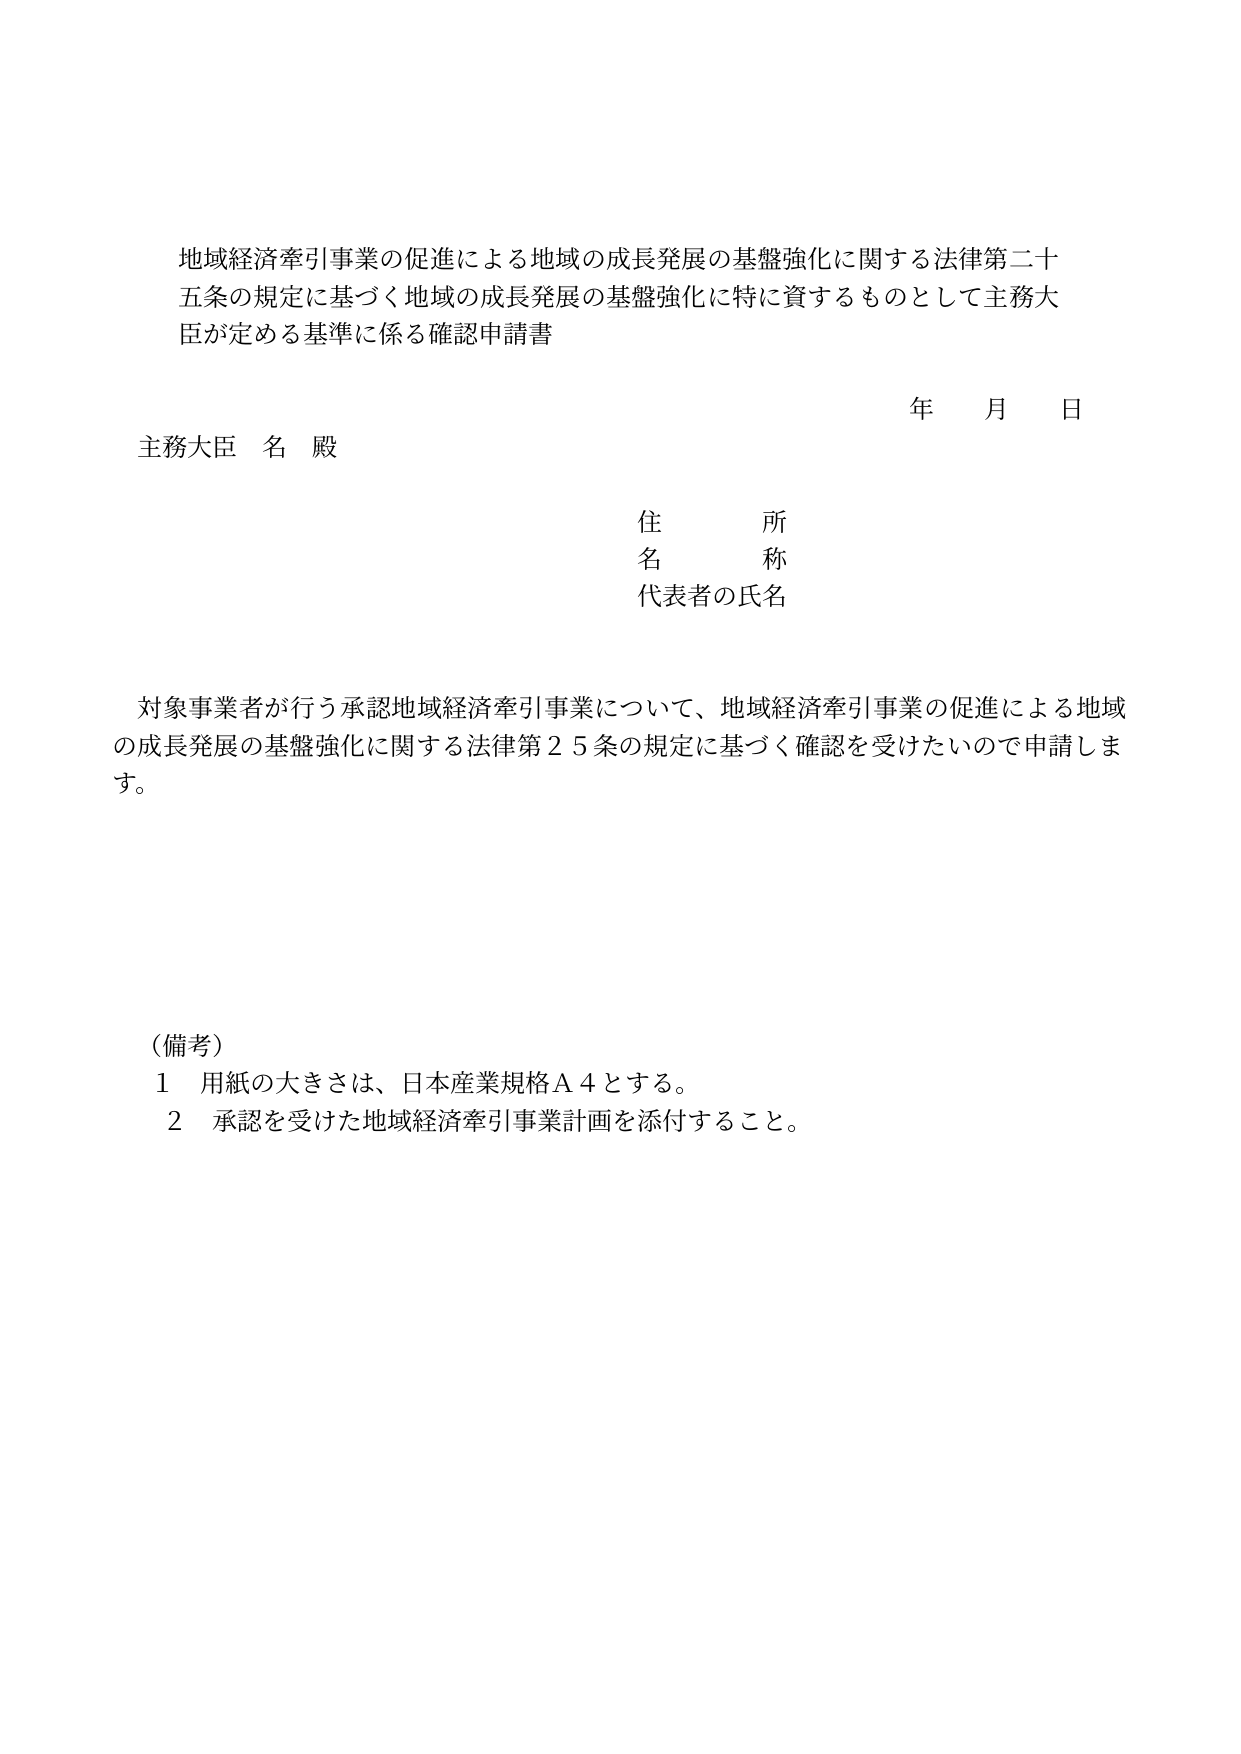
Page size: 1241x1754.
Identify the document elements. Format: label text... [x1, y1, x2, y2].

text 対象事業者が行う承認地域経済牽引事業について、地域経済牽引事業の促進による地域の成長発展の基盤強化に関する法律第２５条の規定に基づく確認を受けたいので申請します。 [112, 688, 1128, 800]
text 代表者の氏名 [637, 577, 1128, 613]
text 主務大臣 名 殿 [112, 427, 1128, 464]
text 地域経済牽引事業の促進による地域の成長発展の基盤強化に関する法律第二十五条の規定に基づく地域の成長発展の基盤強化に特に資するものとして主務大臣が定める基準に係る確認申請書 [178, 239, 1062, 352]
text １ 用紙の大きさは、日本産業規格Ａ４とする。 [112, 1063, 1128, 1100]
text 名 称 [637, 539, 1128, 577]
text ２ 承認を受けた地域経済牽引事業計画を添付すること。 [112, 1100, 1128, 1138]
text 住 所 [637, 502, 1128, 539]
text （備考） [112, 1025, 1128, 1063]
text 年 月 日 [112, 389, 1084, 427]
